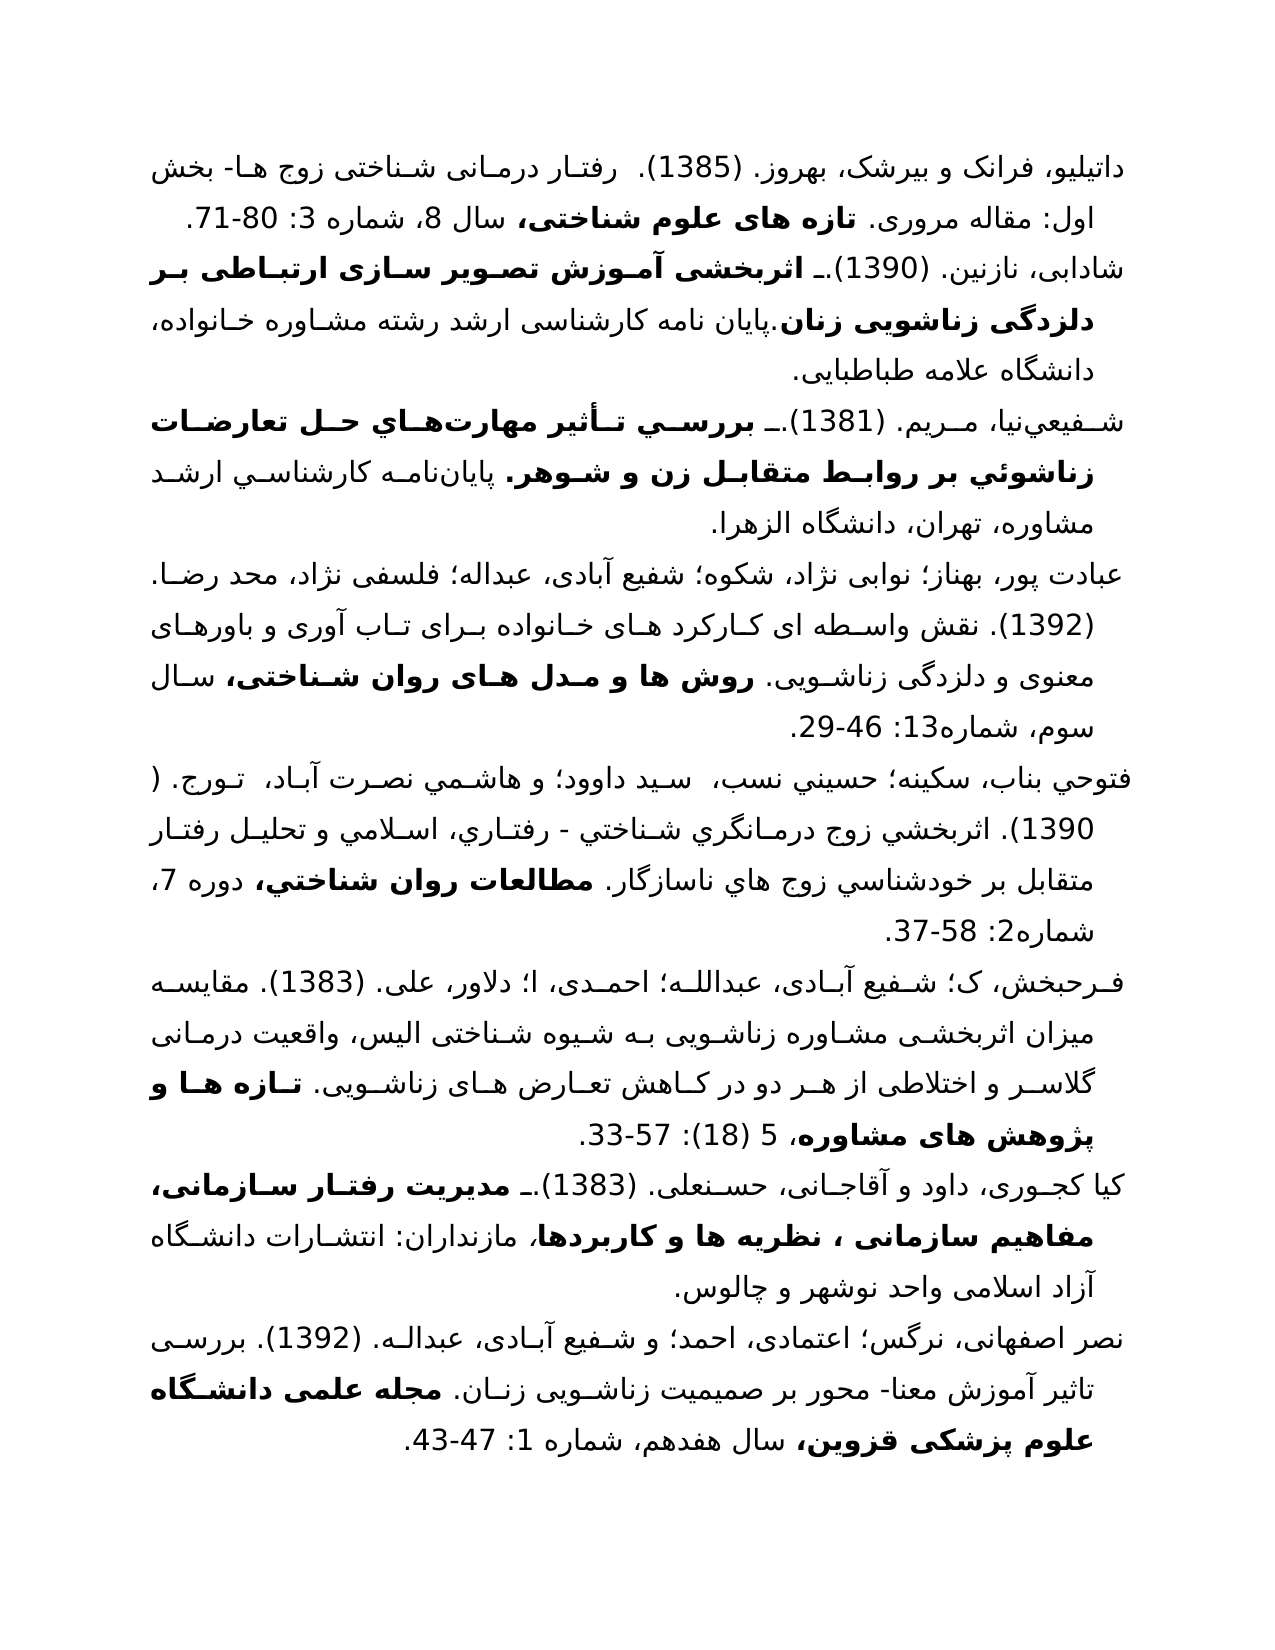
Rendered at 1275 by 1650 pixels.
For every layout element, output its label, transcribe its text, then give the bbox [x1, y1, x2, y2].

text نصر اصفهانی، نرگس؛ اعتمادی، احمد؛ و شفیع آبادی، عبداله. (1392). بررسی تاثیر آموزش معنا- محور بر صمیمیت زناشویی زنان. مجله علمی دانشگاه علوم پزشکی قزوین، سال هفدهم، شماره 1: 47-43. [150, 1322, 1124, 1457]
text شفيعي‌نيا، مريم. (1381). بررسي تأثير مهارت‌هاي حل تعارضات زناشوئي بر روابط متقابل زن و شوهر. پايان‌نامه کارشناسي ارشد مشاوره، تهران، دانشگاه الزهرا. [150, 405, 1124, 541]
text کیا کجوری، داود و آقاجانی، حسنعلی. (1383). مدیریت رفتار سازمانی، مفاهیم سازمانی ، نظریه ها و کاربردها، مازنداران: انتشارات دانشگاه آزاد اسلامی واحد نوشهر و چالوس. [150, 1169, 1124, 1304]
text فتوحي بناب، سكينه؛ حسيني نسب، سيد داوود؛ و هاشمي نصرت آباد، تورج. (1390). اثربخشي زوج درمانگري شناختي - رفتاري، اسلامي و تحليل رفتار متقابل بر خودشناسي زوج هاي ناسازگار. مطالعات روان شناختي، دوره 7، شماره2: 58-37. [150, 761, 1132, 948]
text شادابی، نازنین. (1390). اثربخشی آموزش تصویر سازی ارتباطی بر دلزدگی زناشویی زنان.پایان نامه کارشناسی ارشد رشته مشاوره خانواده، دانشگاه علامه طباطبایی. [150, 252, 1124, 388]
text عبادت پور، بهناز؛ نوابی نژاد، شکوه؛ شفیع آبادی، عبداله؛ فلسفی نژاد، محد رضا. (1392). نقش واسطه ای کارکرد های خانواده برای تاب آوری و باورهای معنوی و دلزدگی زناشویی. روش ها و مدل های روان شناختی، سال سوم، شماره13: 46-29. [150, 557, 1124, 744]
text داتیلیو، فرانک و بیرشک، بهروز. (1385). رفتار درمانی شناختی زوج ها- بخش اول: مقاله مروری. تازه های علوم شناختی، سال 8، شماره 3: 80-71. [150, 150, 1125, 235]
text فرحبخش، ک؛ شفیع آبادی، عبدالله؛ احمدی، ا؛ دلاور، علی. (1383). مقایسه میزان اثربخشی مشاوره زناشویی به شیوه شناختی الیس، واقعیت درمانی گلاسر و اختلاطی از هر دو در کاهش تعارض های زناشویی. تازه ها و پژوهش های مشاوره، 5 (18): 57-33. [150, 965, 1124, 1152]
